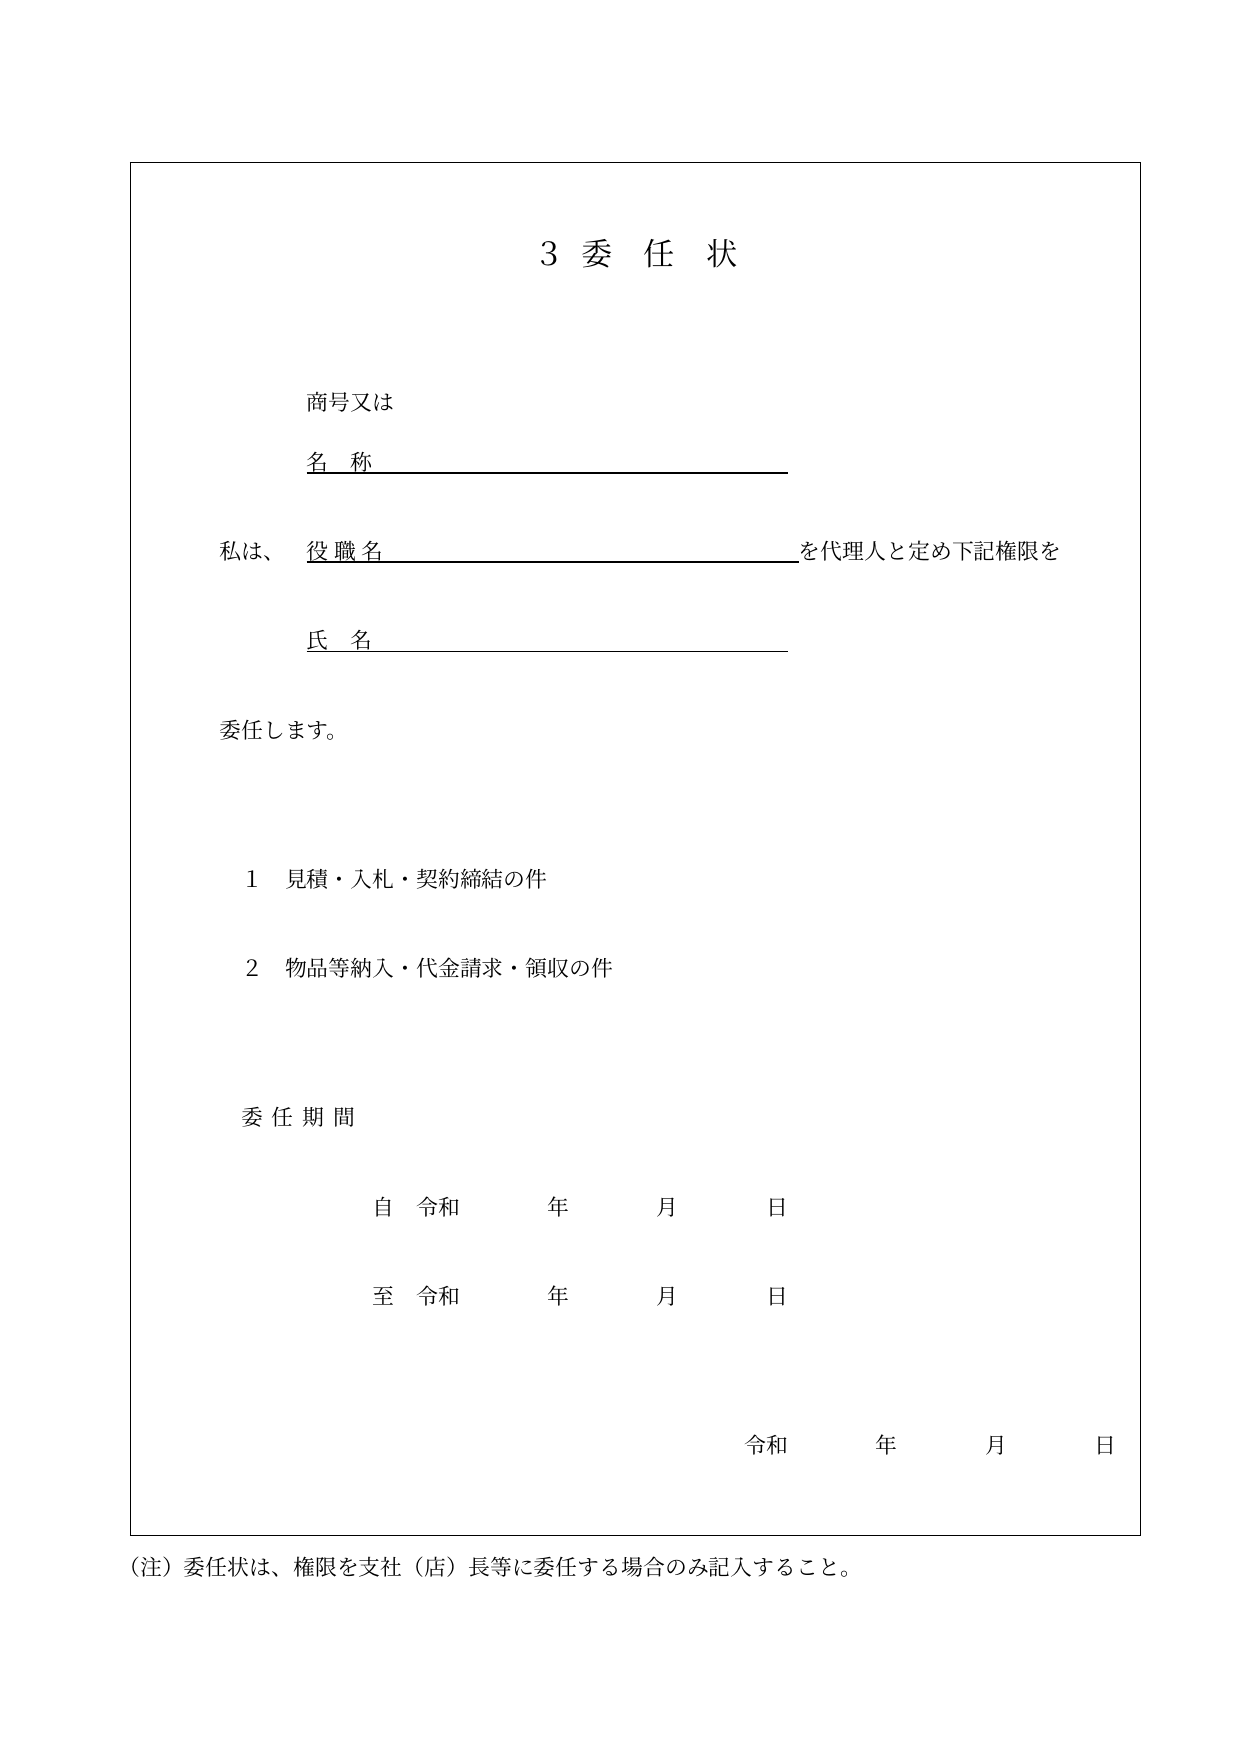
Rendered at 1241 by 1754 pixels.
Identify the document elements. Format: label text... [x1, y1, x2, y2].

table_header ３ 委任状 商号又は 名称 私は、 役職名 を代理人と定め下記権限を 氏名 委任します。 １ 見積・入札・契約締結の件 ２ 物品等納入・代金請求・領収の件 委任期間 自 令和 年 月 日 至 令和 年 月 日 令和 年 月 日 所在地 商号又は名称 代表者氏名 印 [131, 163, 1140, 1535]
text （注）委任状は、権限を支社（店）長等に委任する場合のみ記入すること。 [118, 1536, 1122, 1596]
